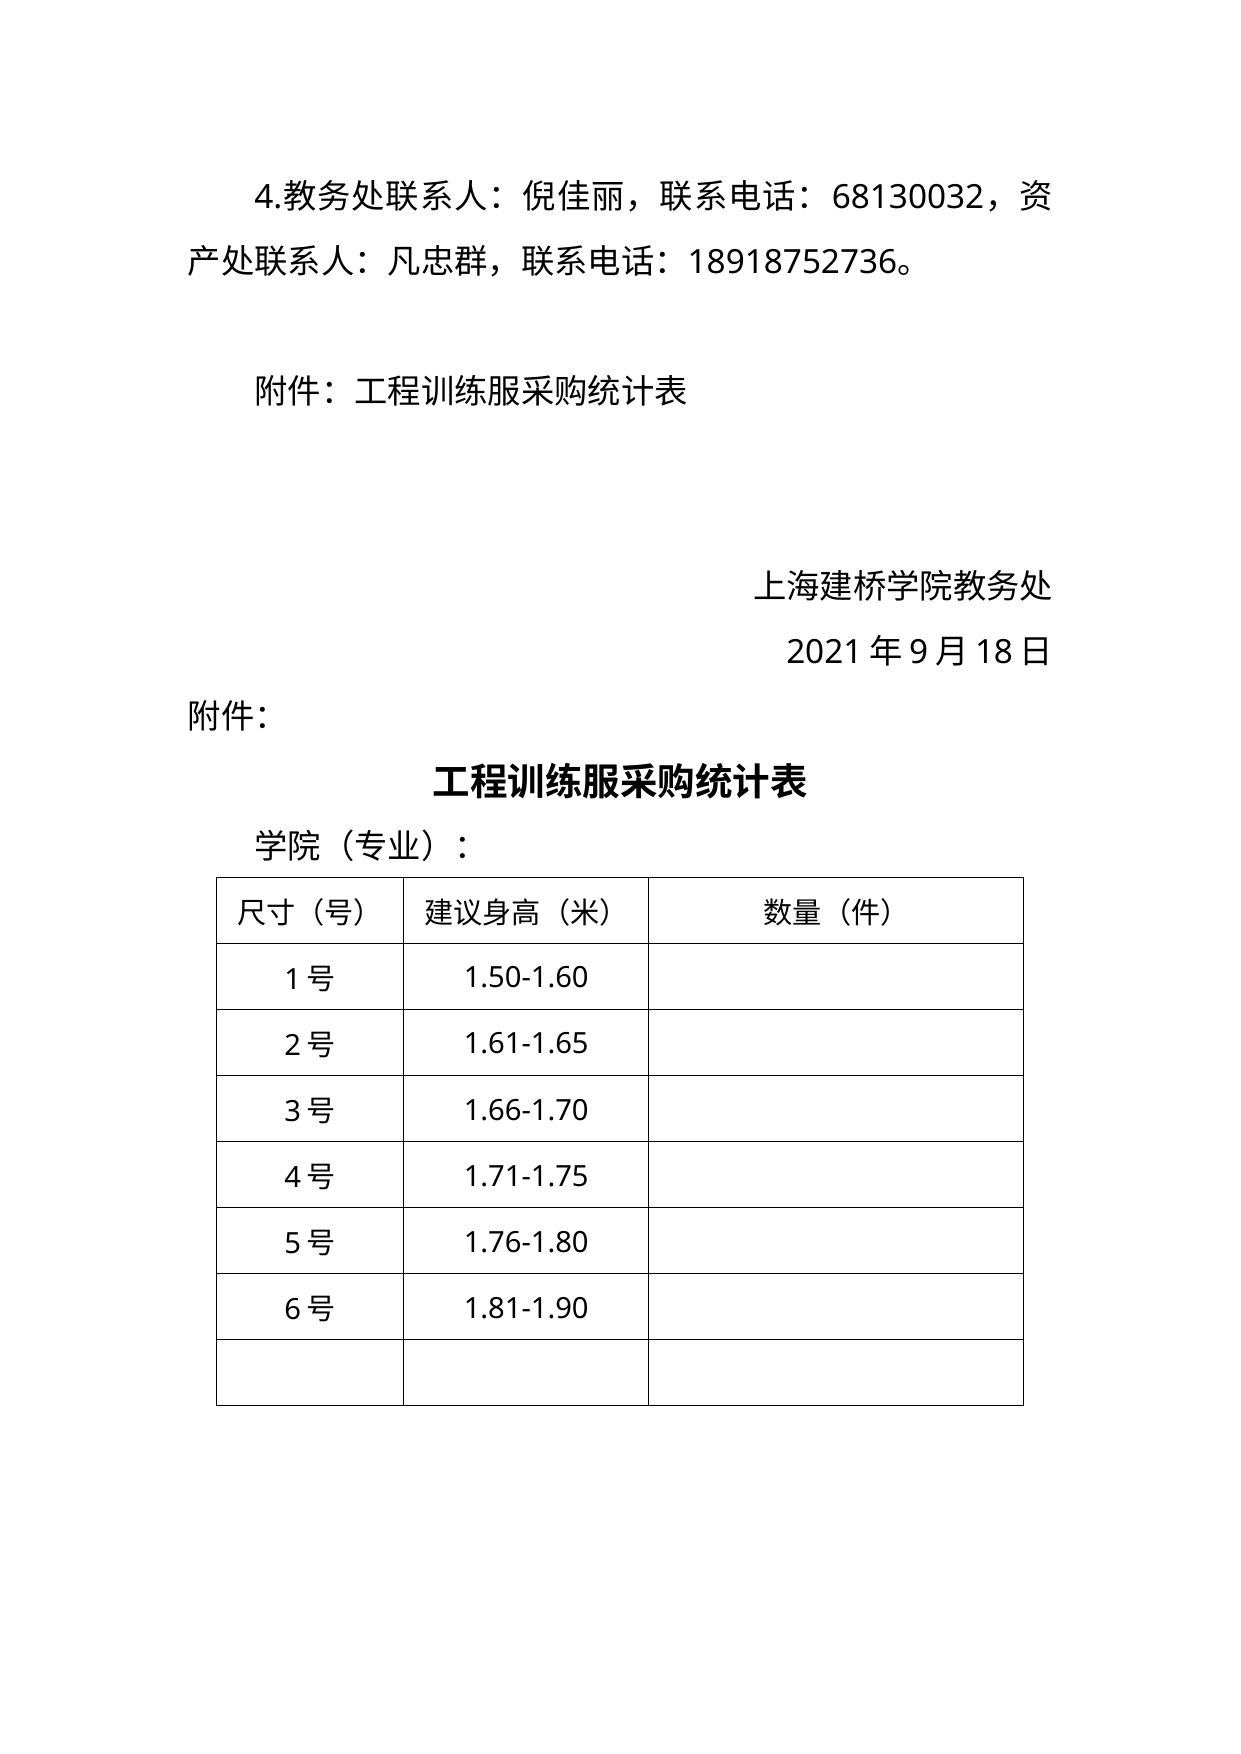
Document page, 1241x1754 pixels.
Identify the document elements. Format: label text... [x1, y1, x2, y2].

table_cell 1.50-1.60 [404, 944, 648, 1009]
table_cell [217, 1340, 403, 1405]
table_cell [649, 1274, 1023, 1339]
table_cell 1.71-1.75 [404, 1142, 648, 1207]
table_cell 1.66-1.70 [404, 1076, 648, 1141]
text 附件：工程训练服采购统计表 [187, 357, 1053, 422]
text 附件： [187, 682, 1053, 747]
table_cell [649, 1340, 1023, 1405]
table_cell 1.76-1.80 [404, 1208, 648, 1273]
table_cell 2号 [217, 1010, 403, 1075]
text 学院（专业）： [187, 812, 1053, 877]
table_cell 4号 [217, 1142, 403, 1207]
table_header 建议身高（米） [404, 878, 648, 943]
table_cell [649, 1142, 1023, 1207]
table_cell [649, 1208, 1023, 1273]
table_cell 6号 [217, 1274, 403, 1339]
text 工程训练服采购统计表 [187, 747, 1053, 812]
table_cell [404, 1340, 648, 1405]
table_cell 1.61-1.65 [404, 1010, 648, 1075]
text 上海建桥学院教务处 [187, 552, 1053, 617]
table_cell 3号 [217, 1076, 403, 1141]
table_cell [649, 1076, 1023, 1141]
table_cell 5号 [217, 1208, 403, 1273]
table_header 数量（件） [649, 878, 1023, 943]
text 2021年9月18日 [187, 617, 1053, 682]
table_cell 1.81-1.90 [404, 1274, 648, 1339]
text 4.教务处联系人：倪佳丽，联系电话：68130032，资产处联系人：凡忠群，联系电话：18918752736。 [187, 162, 1053, 292]
table_cell 1号 [217, 944, 403, 1009]
table_cell [649, 1010, 1023, 1075]
table_cell [649, 944, 1023, 1009]
table_header 尺寸（号） [217, 878, 403, 943]
